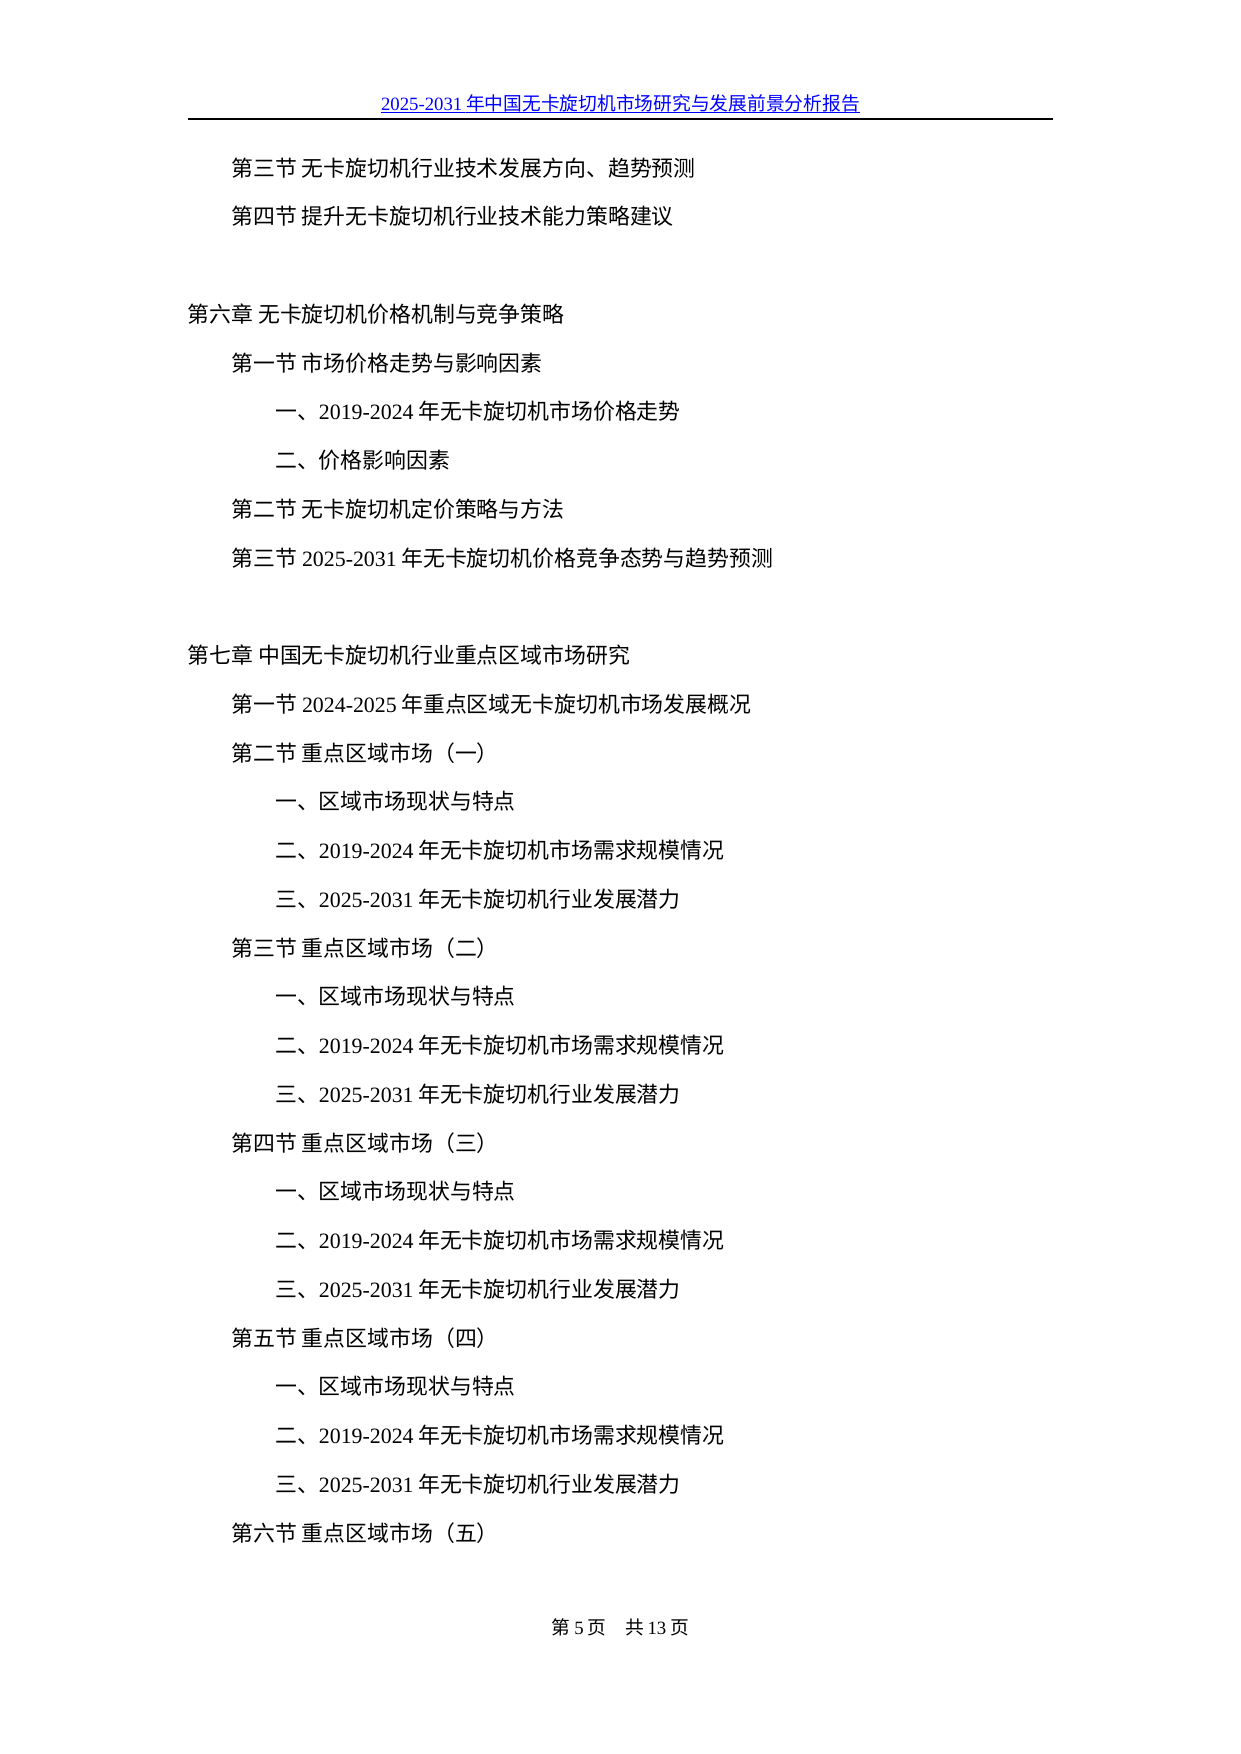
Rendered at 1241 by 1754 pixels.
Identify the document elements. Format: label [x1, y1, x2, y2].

text [187, 150, 1053, 1548]
